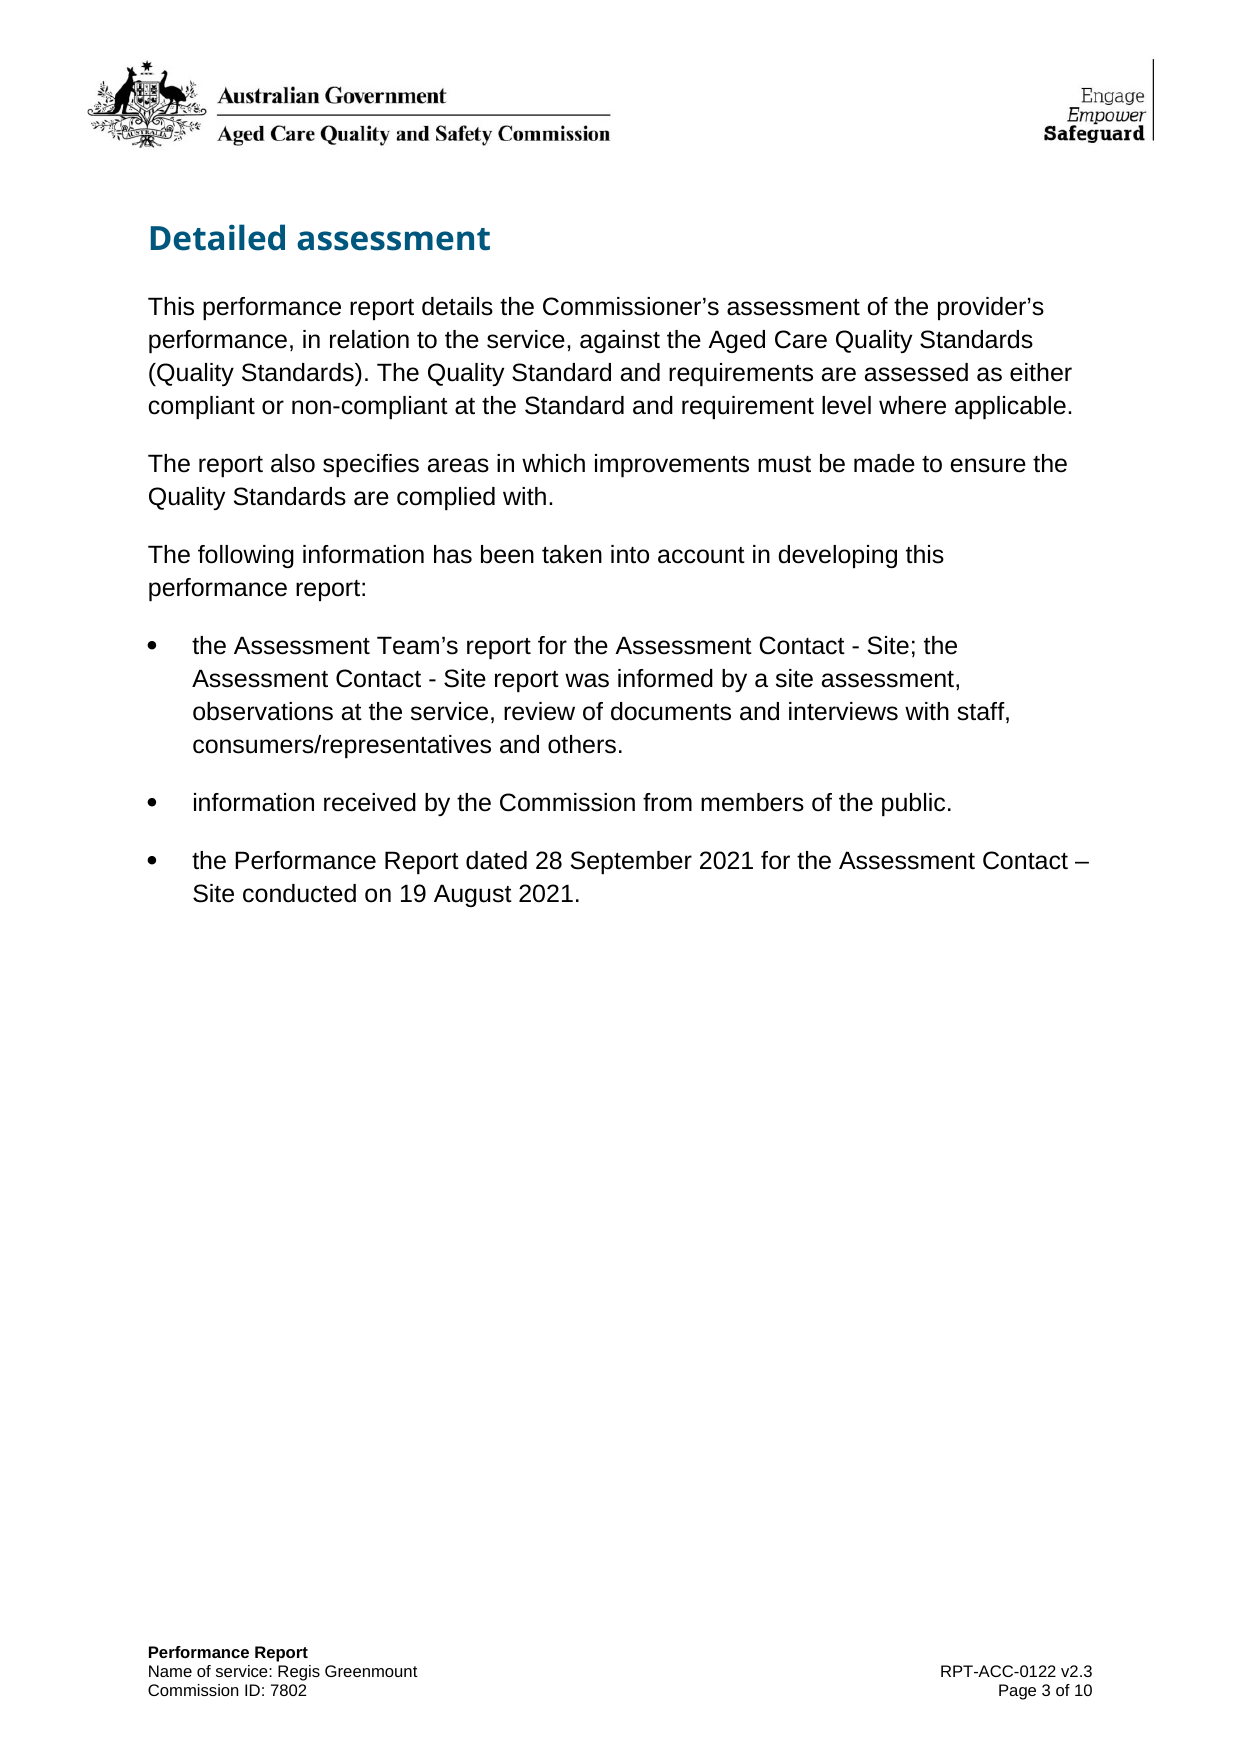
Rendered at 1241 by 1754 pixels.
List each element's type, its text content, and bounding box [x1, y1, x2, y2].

subtitle Detailed assessment [148, 215, 1092, 260]
text The report also specifies areas in which improvements must be made to ensure the Quality Standards are complied with. [148, 449, 1092, 511]
picture [1, 0, 1241, 169]
text This performance report details the Commissioner’s assessment of the provider’s performance, in relation to the service, against the Aged Care Quality Standards (Quality Standards). The Quality Standard and requirements are assessed as either compliant or non-compliant at the Standard and requirement level where applicable. [148, 292, 1092, 420]
list the Performance Report dated 28 September 2021 for the Assessment Contact – Site conducted on 19 August 2021. [148, 846, 1092, 908]
list information received by the Commission from members of the public. [148, 788, 1092, 817]
text The following information has been taken into account in developing this performance report: [148, 540, 1092, 602]
list the Assessment Team’s report for the Assessment Contact - Site; the Assessment Contact - Site report was informed by a site assessment, observations at the service, review of documents and interviews with staff, consumers/representatives and others. [148, 631, 1092, 759]
